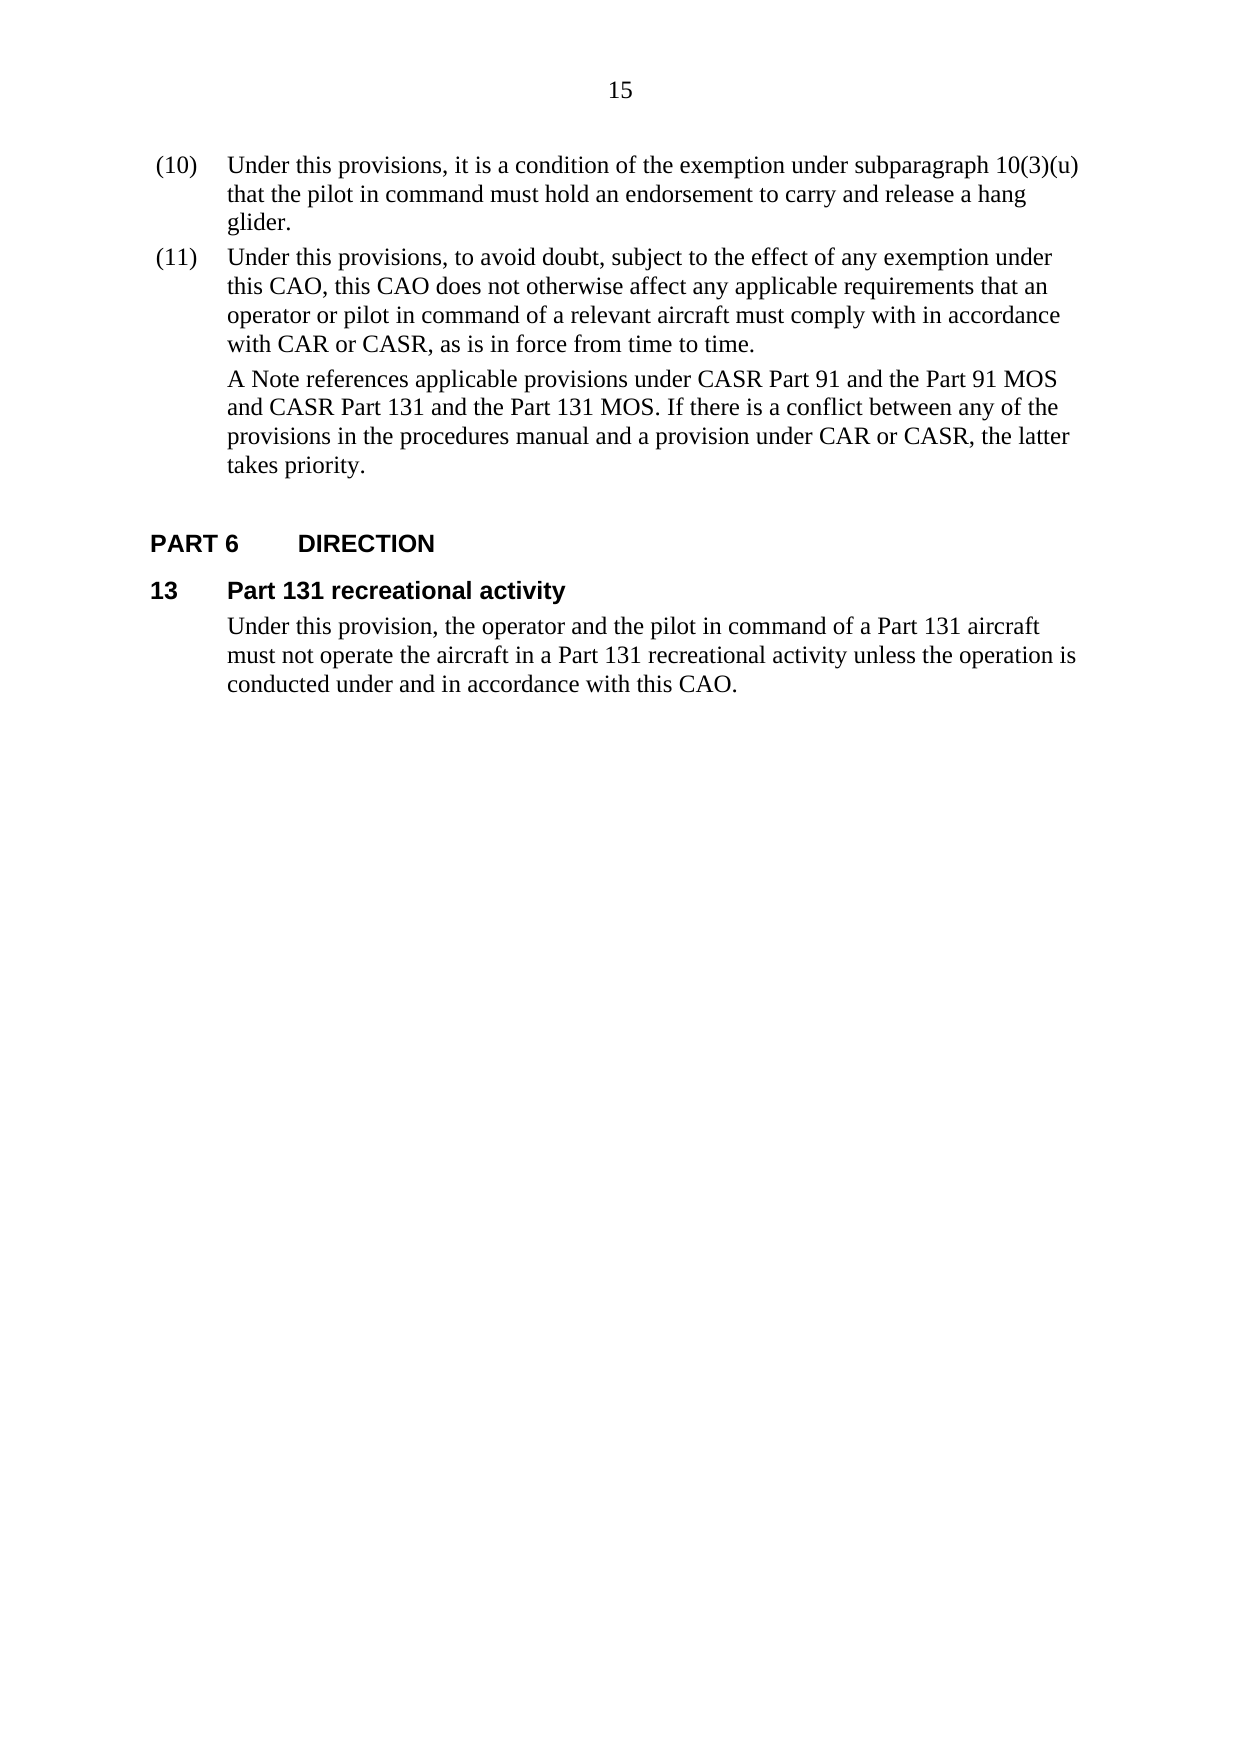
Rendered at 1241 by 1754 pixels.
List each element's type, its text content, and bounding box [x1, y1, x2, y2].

subtitle PART 6 DIRECTION [150, 529, 1090, 557]
text (11) Under this provisions, to avoid doubt, subject to the effect of any exemption under this CAO, this CAO does not otherwise affect any applicable requirements that an operator or pilot in command of a relevant aircraft must comply with in accordance with CAR or CASR, as is in force from time to time. [120, 242, 1090, 357]
subtitle 13 Part 131 recreational activity [150, 576, 1090, 605]
text A Note references applicable provisions under CASR Part 91 and the Part 91 MOS and CASR Part 131 and the Part 131 MOS. If there is a conflict between any of the provisions in the procedures manual and a provision under CAR or CASR, the latter takes priority. [227, 364, 1090, 479]
text (10) Under this provisions, it is a condition of the exemption under subparagraph 10(3)(u) that the pilot in command must hold an endorsement to carry and release a hang glider. [120, 150, 1090, 236]
text Under this provision, the operator and the pilot in command of a Part 131 aircraft must not operate the aircraft in a Part 131 recreational activity unless the operation is conducted under and in accordance with this CAO. [120, 611, 1090, 697]
